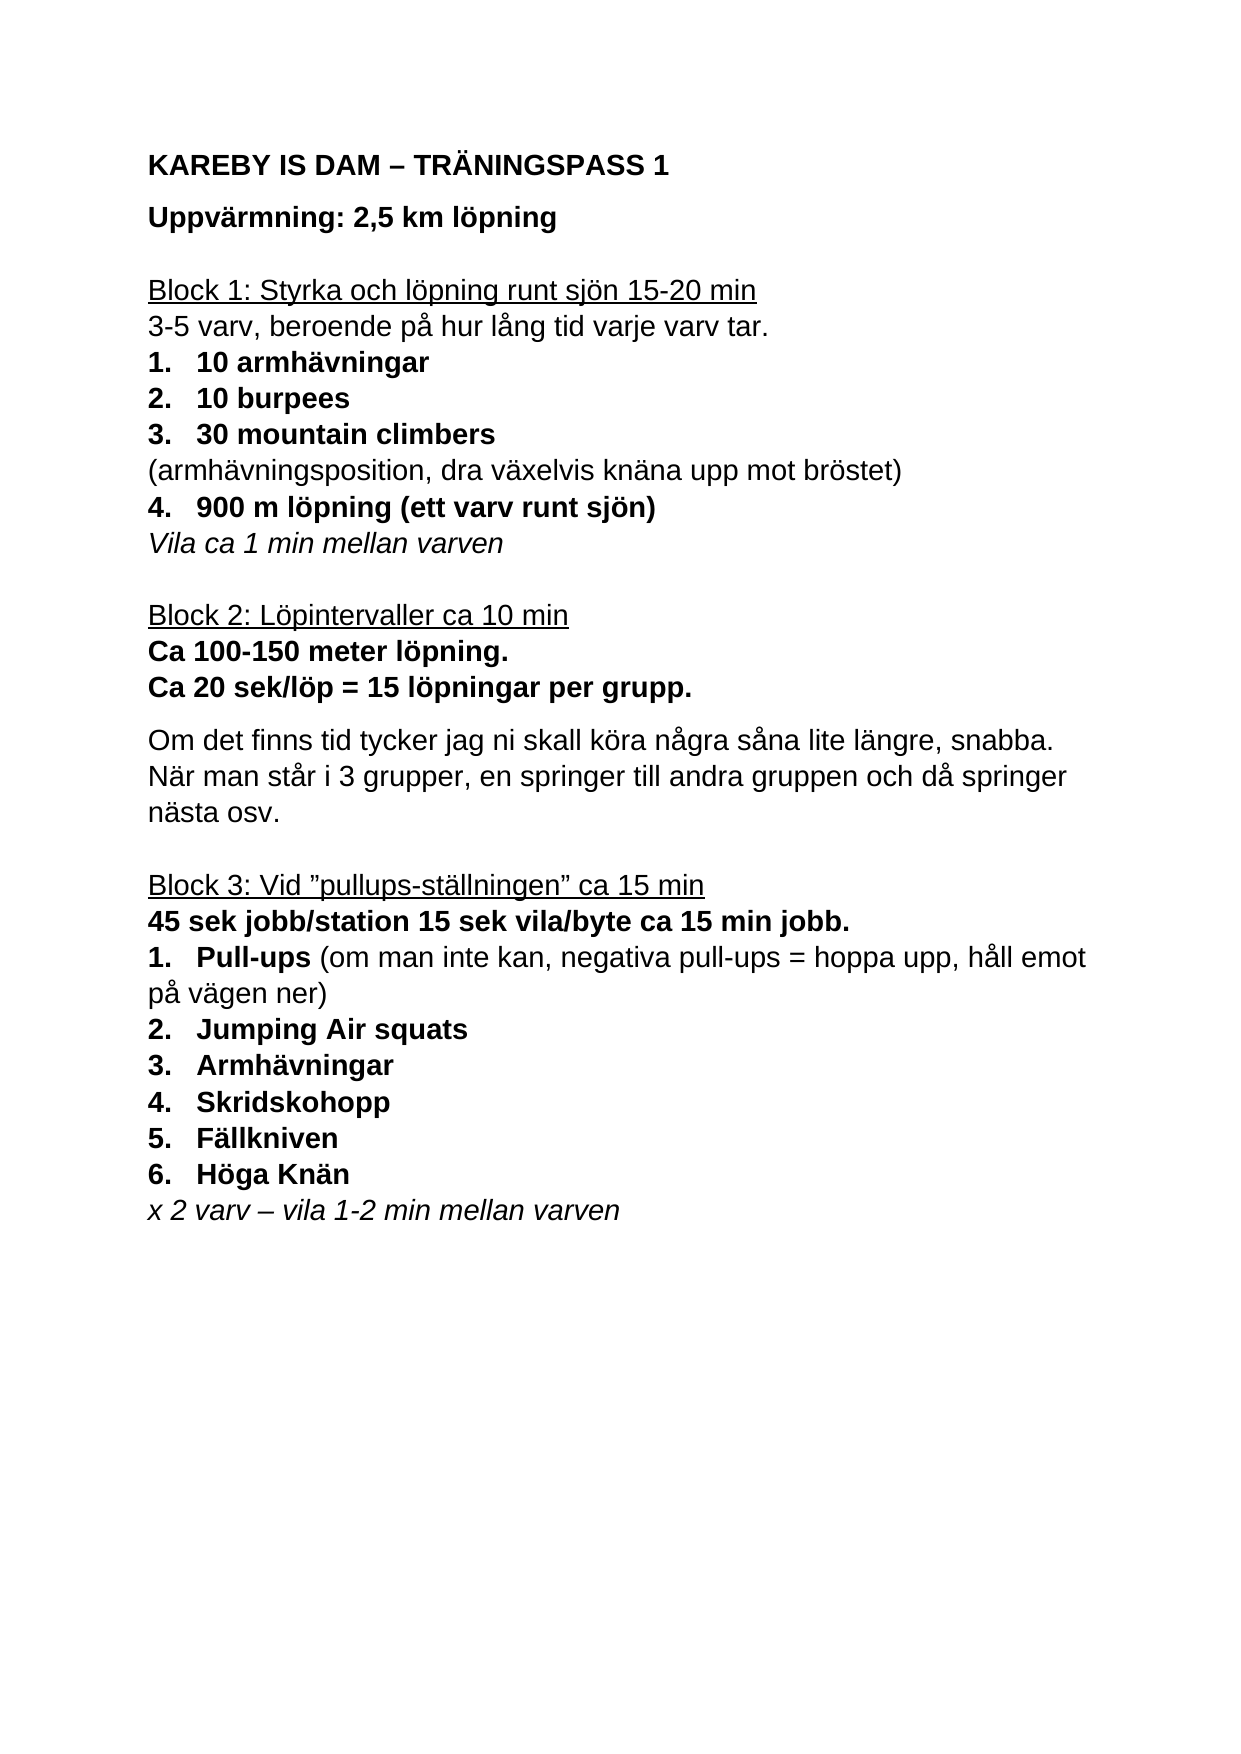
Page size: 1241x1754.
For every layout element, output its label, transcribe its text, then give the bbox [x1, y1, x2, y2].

text KAREBY IS DAM – TRÄNINGSPASS 1 [148, 148, 1093, 181]
text Om det finns tid tycker jag ni skall köra några såna lite längre, snabba. När man står i 3 grupper, en springer till andra gruppen och då springer nästa osv. Block 3: Vid ”pullups-ställningen” ca 15 min 45 sek jobb/station 15 sek vila/byte ca 15 min jobb. 1. Pull-ups (om man inte kan, negativa pull-ups = hoppa upp, håll emot på vägen ner) 2. Jumping Air squats 3. Armhävningar 4. Skridskohopp 5. Fällkniven 6. Höga Knän x 2 varv – vila 1-2 min mellan varven [148, 723, 1093, 1227]
text Uppvärmning: 2,5 km löpning Block 1: Styrka och löpning runt sjön 15-20 min 3-5 varv, beroende på hur lång tid varje varv tar. 1. 10 armhävningar 2. 10 burpees 3. 30 mountain climbers (armhävningsposition, dra växelvis knäna upp mot bröstet) 4. 900 m löpning (ett varv runt sjön) Vila ca 1 min mellan varven Block 2: Löpintervaller ca 10 min Ca 100-150 meter löpning. Ca 20 sek/löp = 15 löpningar per grupp. [148, 200, 1093, 704]
